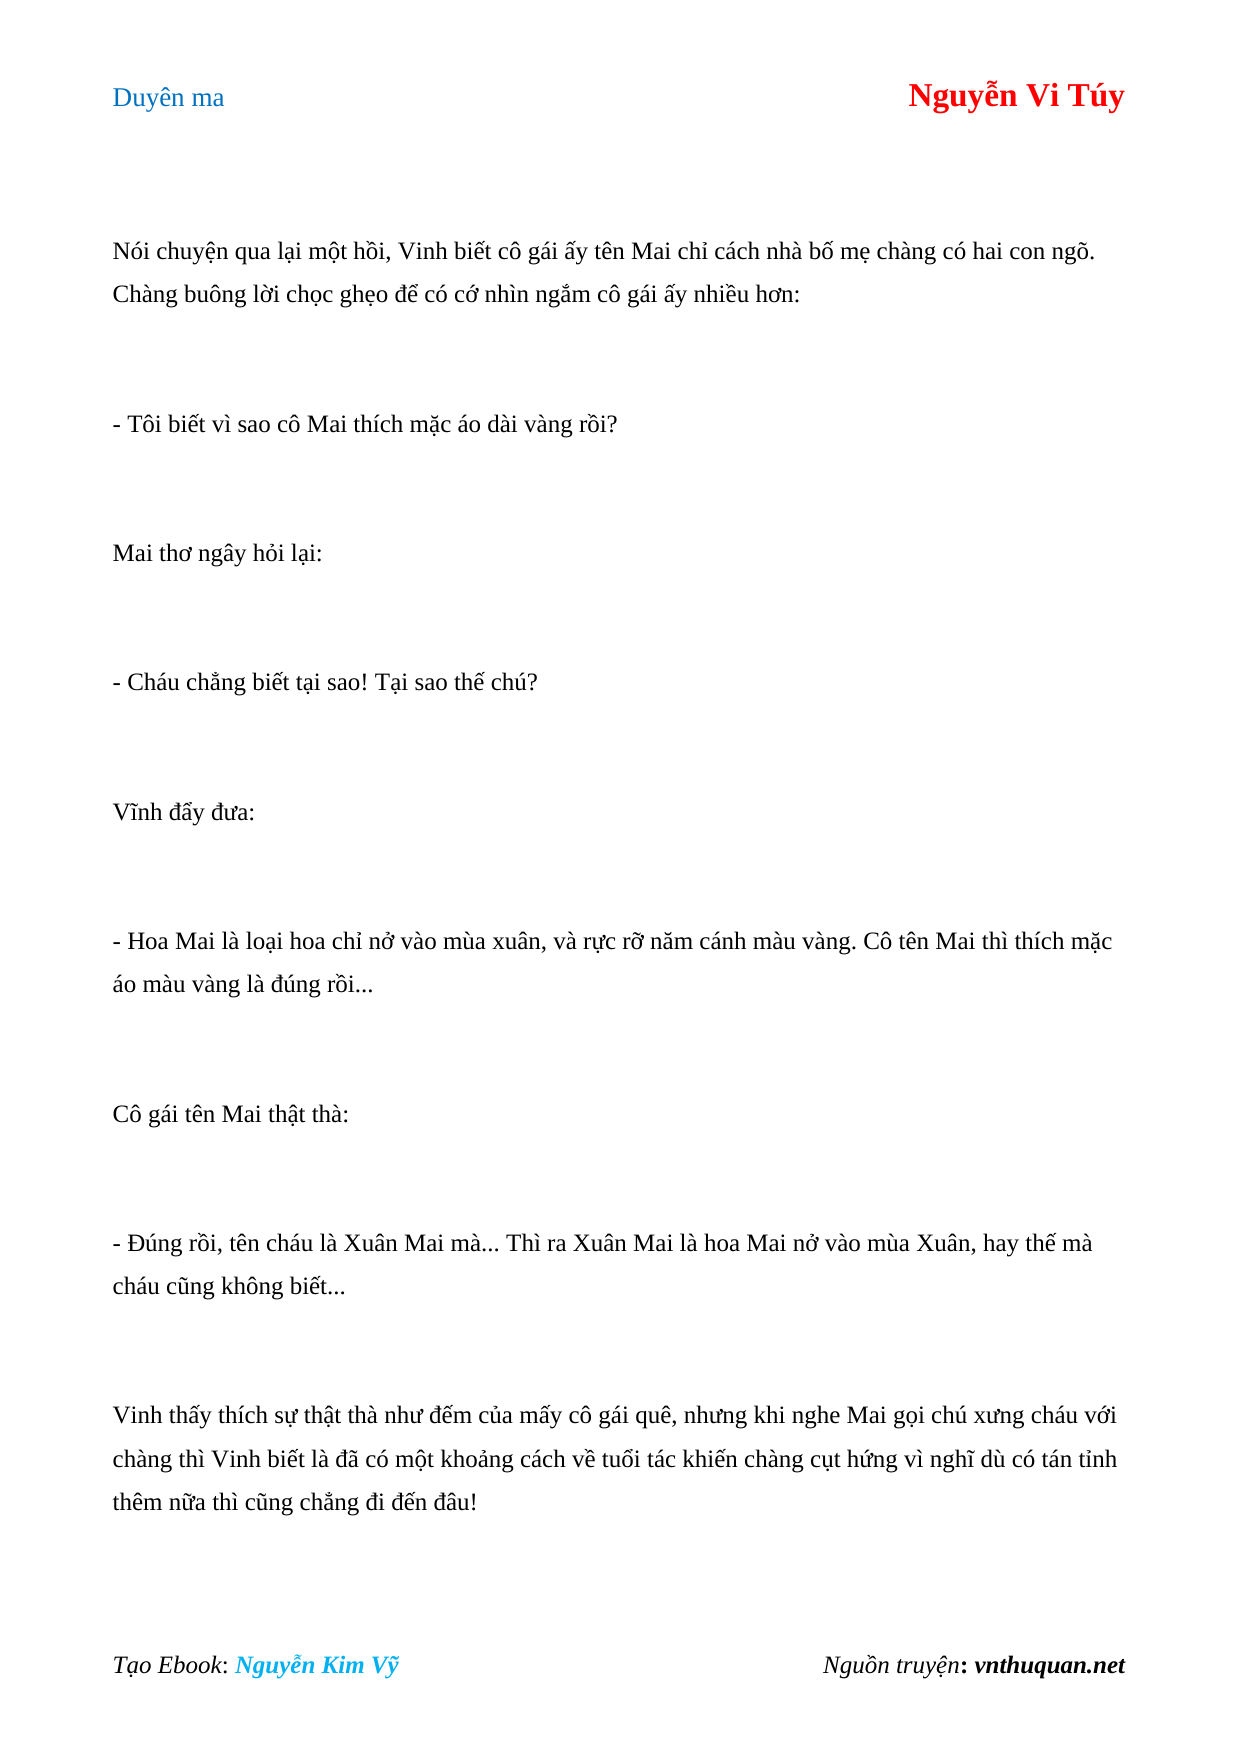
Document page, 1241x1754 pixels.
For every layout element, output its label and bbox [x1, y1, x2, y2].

text [112, 150, 1128, 1602]
